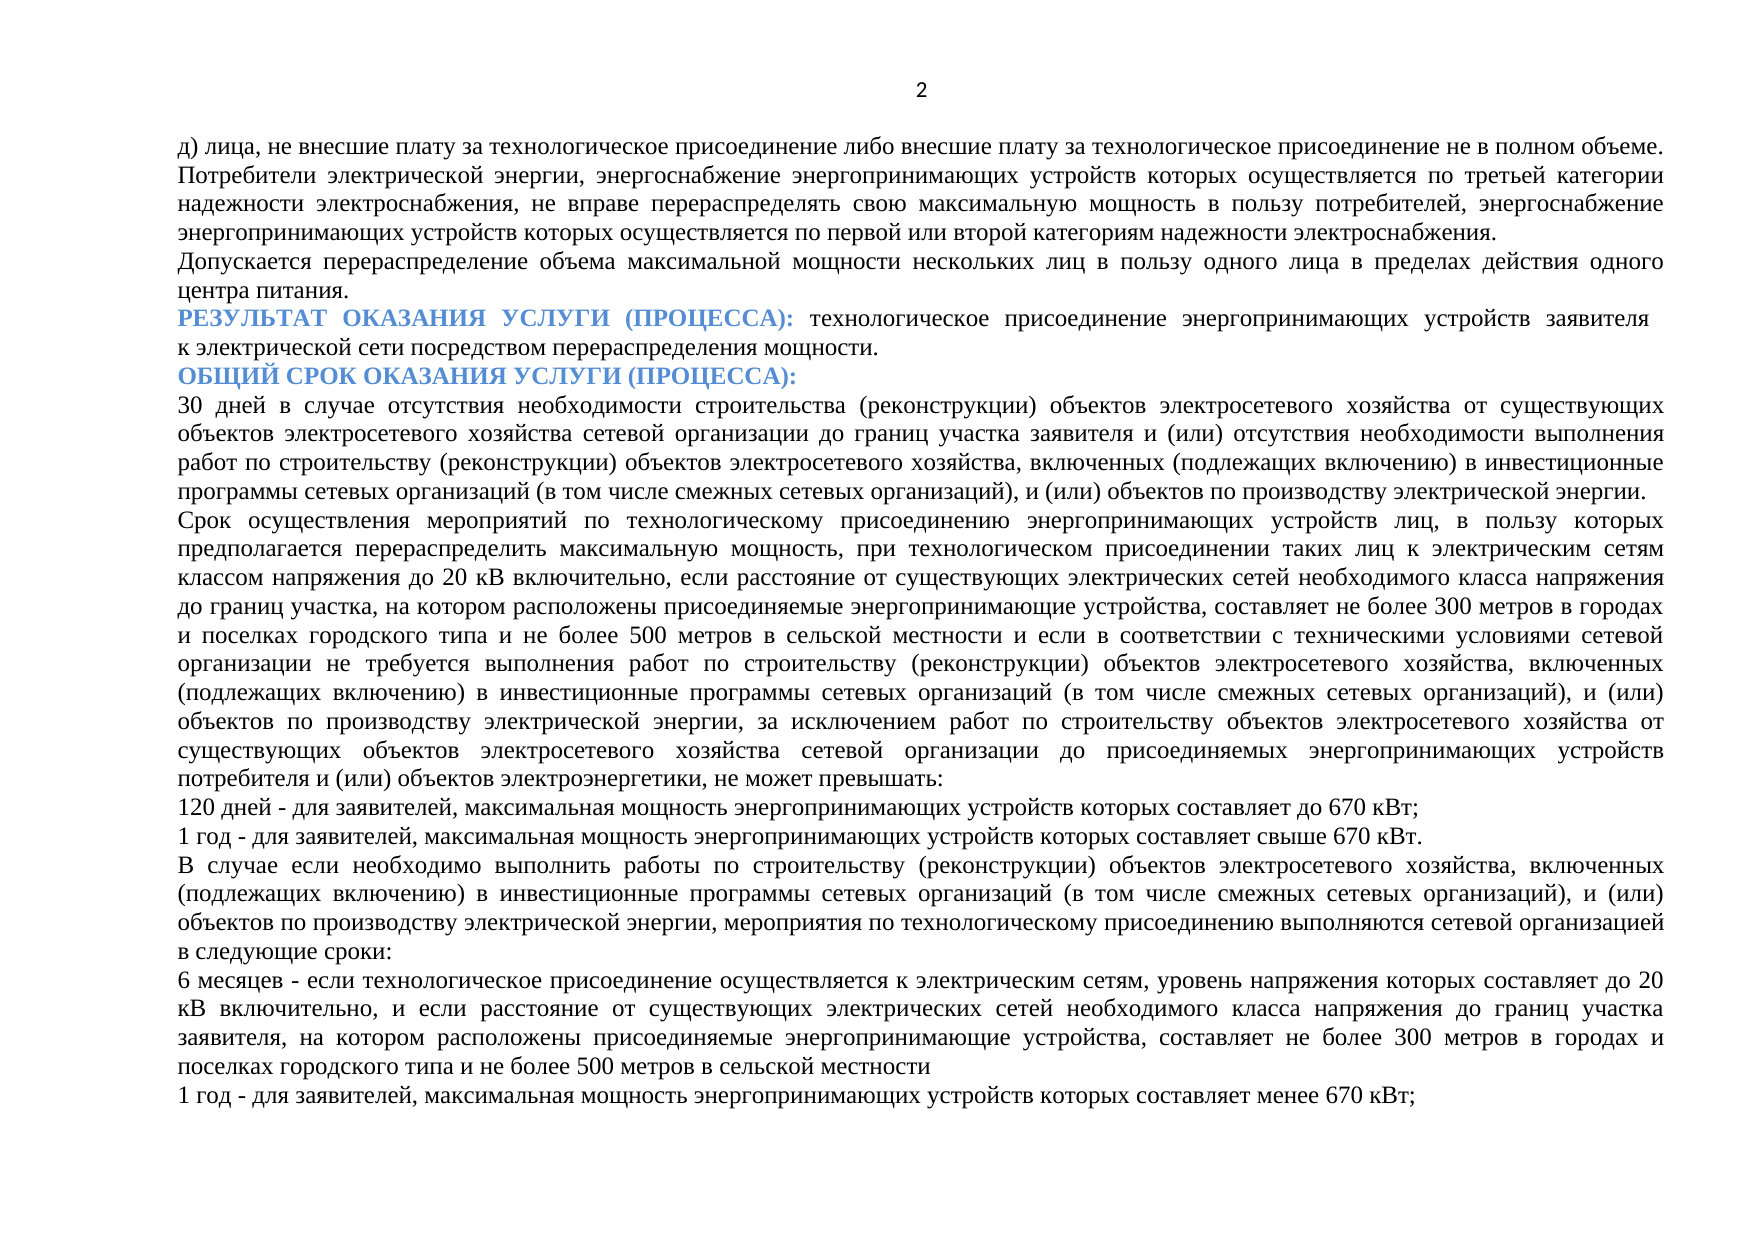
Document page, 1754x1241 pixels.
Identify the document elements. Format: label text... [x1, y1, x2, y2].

text д) лица, не внесшие плату за технологическое присоединение либо внесшие плату за технологическое присоединение не в полном объеме. [177, 131, 1665, 160]
text РЕЗУЛЬТАТ ОКАЗАНИЯ УСЛУГИ (ПРОЦЕССА): технологическое присоединение энергопринимающих устройств заявителя к электрической сети посредством перераспределения мощности. [177, 303, 1665, 361]
text Допускается перераспределение объема максимальной мощности нескольких лиц в пользу одного лица в пределах действия одного центра питания. [177, 246, 1665, 303]
text ОБЩИЙ СРОК ОКАЗАНИЯ УСЛУГИ (ПРОЦЕССА): [177, 361, 1665, 390]
text 1 год - для заявителей, максимальная мощность энергопринимающих устройств которых составляет свыше 670 кВт. [177, 821, 1665, 850]
text 1 год - для заявителей, максимальная мощность энергопринимающих устройств которых составляет менее 670 кВт; [177, 1080, 1665, 1108]
text 30 дней в случае отсутствия необходимости строительства (реконструкции) объектов электросетевого хозяйства от существующих объектов электросетевого хозяйства сетевой организации до границ участка заявителя и (или) отсутствия необходимости выполнения работ по строительству (реконструкции) объектов электросетевого хозяйства, включенных (подлежащих включению) в инвестиционные программы сетевых организаций (в том числе смежных сетевых организаций), и (или) объектов по производству электрической энергии. [177, 390, 1665, 505]
text 6 месяцев - если технологическое присоединение осуществляется к электрическим сетям, уровень напряжения которых составляет до 20 кВ включительно, и если расстояние от существующих электрических сетей необходимого класса напряжения до границ участка заявителя, на котором расположены присоединяемые энергопринимающие устройства, составляет не более 300 метров в городах и поселках городского типа и не более 500 метров в сельской местности [177, 965, 1665, 1080]
text В случае если необходимо выполнить работы по строительству (реконструкции) объектов электросетевого хозяйства, включенных (подлежащих включению) в инвестиционные программы сетевых организаций (в том числе смежных сетевых организаций), и (или) объектов по производству электрической энергии, мероприятия по технологическому присоединению выполняются сетевой организацией в следующие сроки: [177, 850, 1665, 965]
text 120 дней - для заявителей, максимальная мощность энергопринимающих устройств которых составляет до 670 кВт; [177, 792, 1665, 821]
text Потребители электрической энергии, энергоснабжение энергопринимающих устройств которых осуществляется по третьей категории надежности электроснабжения, не вправе перераспределять свою максимальную мощность в пользу потребителей, энергоснабжение энергопринимающих устройств которых осуществляется по первой или второй категориям надежности электроснабжения. [177, 160, 1665, 246]
text Срок осуществления мероприятий по технологическому присоединению энергопринимающих устройств лиц, в пользу которых предполагается перераспределить максимальную мощность, при технологическом присоединении таких лиц к электрическим сетям классом напряжения до 20 кВ включительно, если расстояние от существующих электрических сетей необходимого класса напряжения до границ участка, на котором расположены присоединяемые энергопринимающие устройства, составляет не более 300 метров в городах и поселках городского типа и не более 500 метров в сельской местности и если в соответствии с техническими условиями сетевой организации не требуется выполнения работ по строительству (реконструкции) объектов электросетевого хозяйства, включенных (подлежащих включению) в инвестиционные программы сетевых организаций (в том числе смежных сетевых организаций), и (или) объектов по производству электрической энергии, за исключением работ по строительству объектов электросетевого хозяйства от существующих объектов электросетевого хозяйства сетевой организации до присоединяемых энергопринимающих устройств потребителя и (или) объектов электроэнергетики, не может превышать: [177, 505, 1665, 792]
